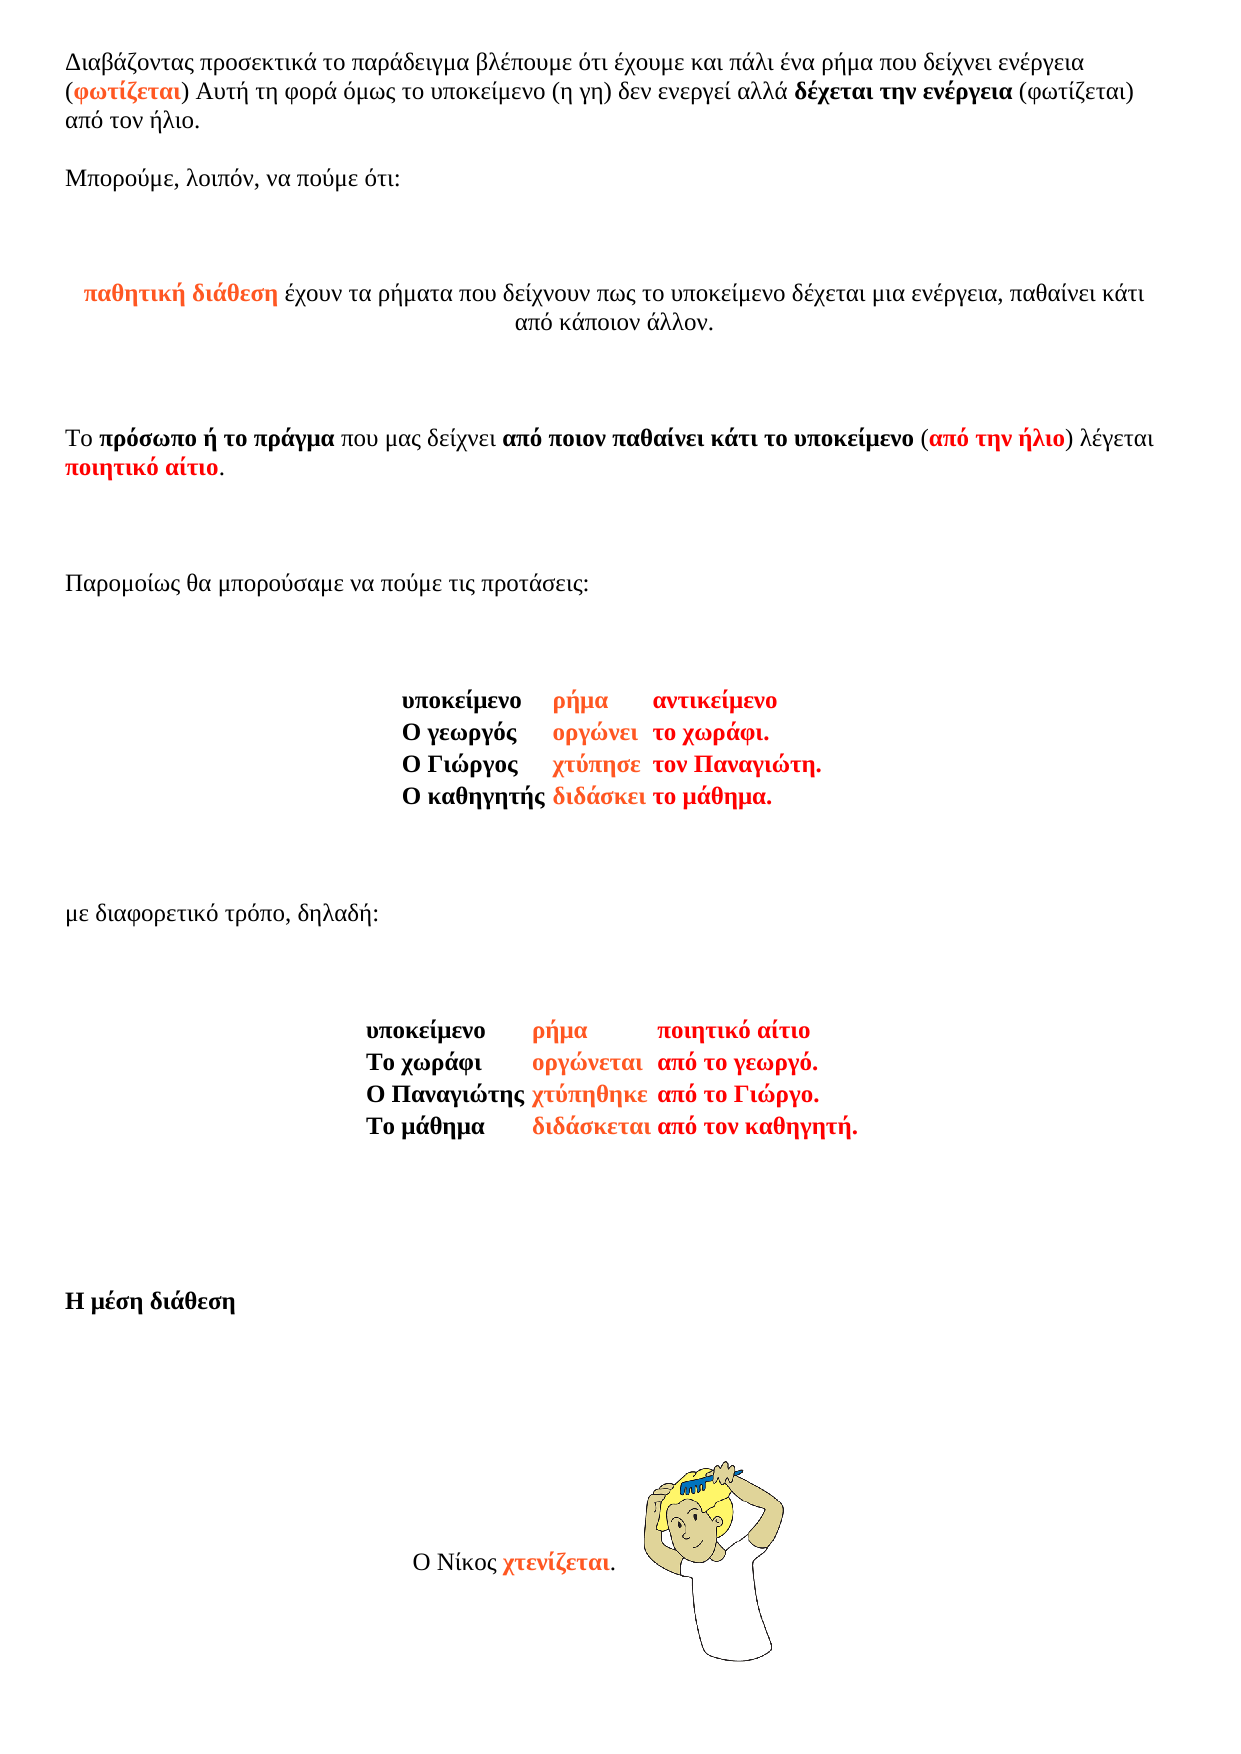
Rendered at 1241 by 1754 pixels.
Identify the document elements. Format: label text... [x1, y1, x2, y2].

table_cell από το γεωργό. [655, 1046, 864, 1078]
table_header Ο Νίκος χτενίζεται. [411, 1460, 622, 1663]
table_cell τον Παναγιώτη. [651, 747, 828, 779]
text παθητική διάθεση έχουν τα ρήματα που δείχνουν πως το υποκείμενο δέχεται μια ενέργεια, παθαίνει κάτι από κάποιον άλλον. [65, 278, 1163, 336]
table_cell από το Γιώργο. [655, 1078, 864, 1109]
table_cell Ο καθηγητής [400, 779, 551, 811]
table_header ρήμα [530, 1014, 655, 1046]
table_header υποκείμενο [364, 1014, 530, 1046]
table_header υποκείμενο [400, 684, 551, 715]
table_cell οργώνεται [530, 1046, 655, 1078]
table_cell Το χωράφι [364, 1046, 530, 1078]
table_cell διδάσκει [551, 779, 651, 811]
table_cell Ο γεωργός [400, 715, 551, 747]
text Διαβάζοντας προσεκτικά το παράδειγμα βλέπουμε ότι έχουμε και πάλι ένα ρήμα που δείχνει ενέργεια (φωτίζεται) Αυτή τη φορά όμως το υποκείμενο (η γη) δεν ενεργεί αλλά δέχεται την ενέργεια (φωτίζεται) από τον ήλιο. [65, 47, 1163, 133]
picture [623, 1461, 812, 1662]
text με διαφορετικό τρόπο, δηλαδή: [65, 898, 1163, 927]
text Μπορούμε, λοιπόν, να πούμε ότι: [65, 163, 1163, 191]
text Παρομοίως θα μπορούσαμε να πούμε τις προτάσεις: [65, 568, 1163, 596]
table_cell χτύπηθηκε [530, 1078, 655, 1109]
table_cell από τον καθηγητή. [655, 1110, 864, 1141]
text Η μέση διάθεση [65, 1286, 1163, 1315]
table_header αντικείμενο [651, 684, 828, 715]
table_cell Το μάθημα [364, 1110, 530, 1141]
table_cell το μάθημα. [651, 779, 828, 811]
table_header [622, 1460, 818, 1663]
table_cell χτύπησε [551, 747, 651, 779]
table_header ποιητικό αίτιο [655, 1014, 864, 1046]
table_cell το χωράφι. [651, 715, 828, 747]
table_cell Ο Γιώργος [400, 747, 551, 779]
text Το πρόσωπο ή το πράγμα που μας δείχνει από ποιον παθαίνει κάτι το υποκείμενο (από την ήλιο) λέγεται ποιητικό αίτιο. [65, 423, 1163, 481]
table_cell οργώνει [551, 715, 651, 747]
table_cell Ο Παναγιώτης [364, 1078, 530, 1109]
table_header ρήμα [551, 684, 651, 715]
table_cell διδάσκεται [530, 1110, 655, 1141]
